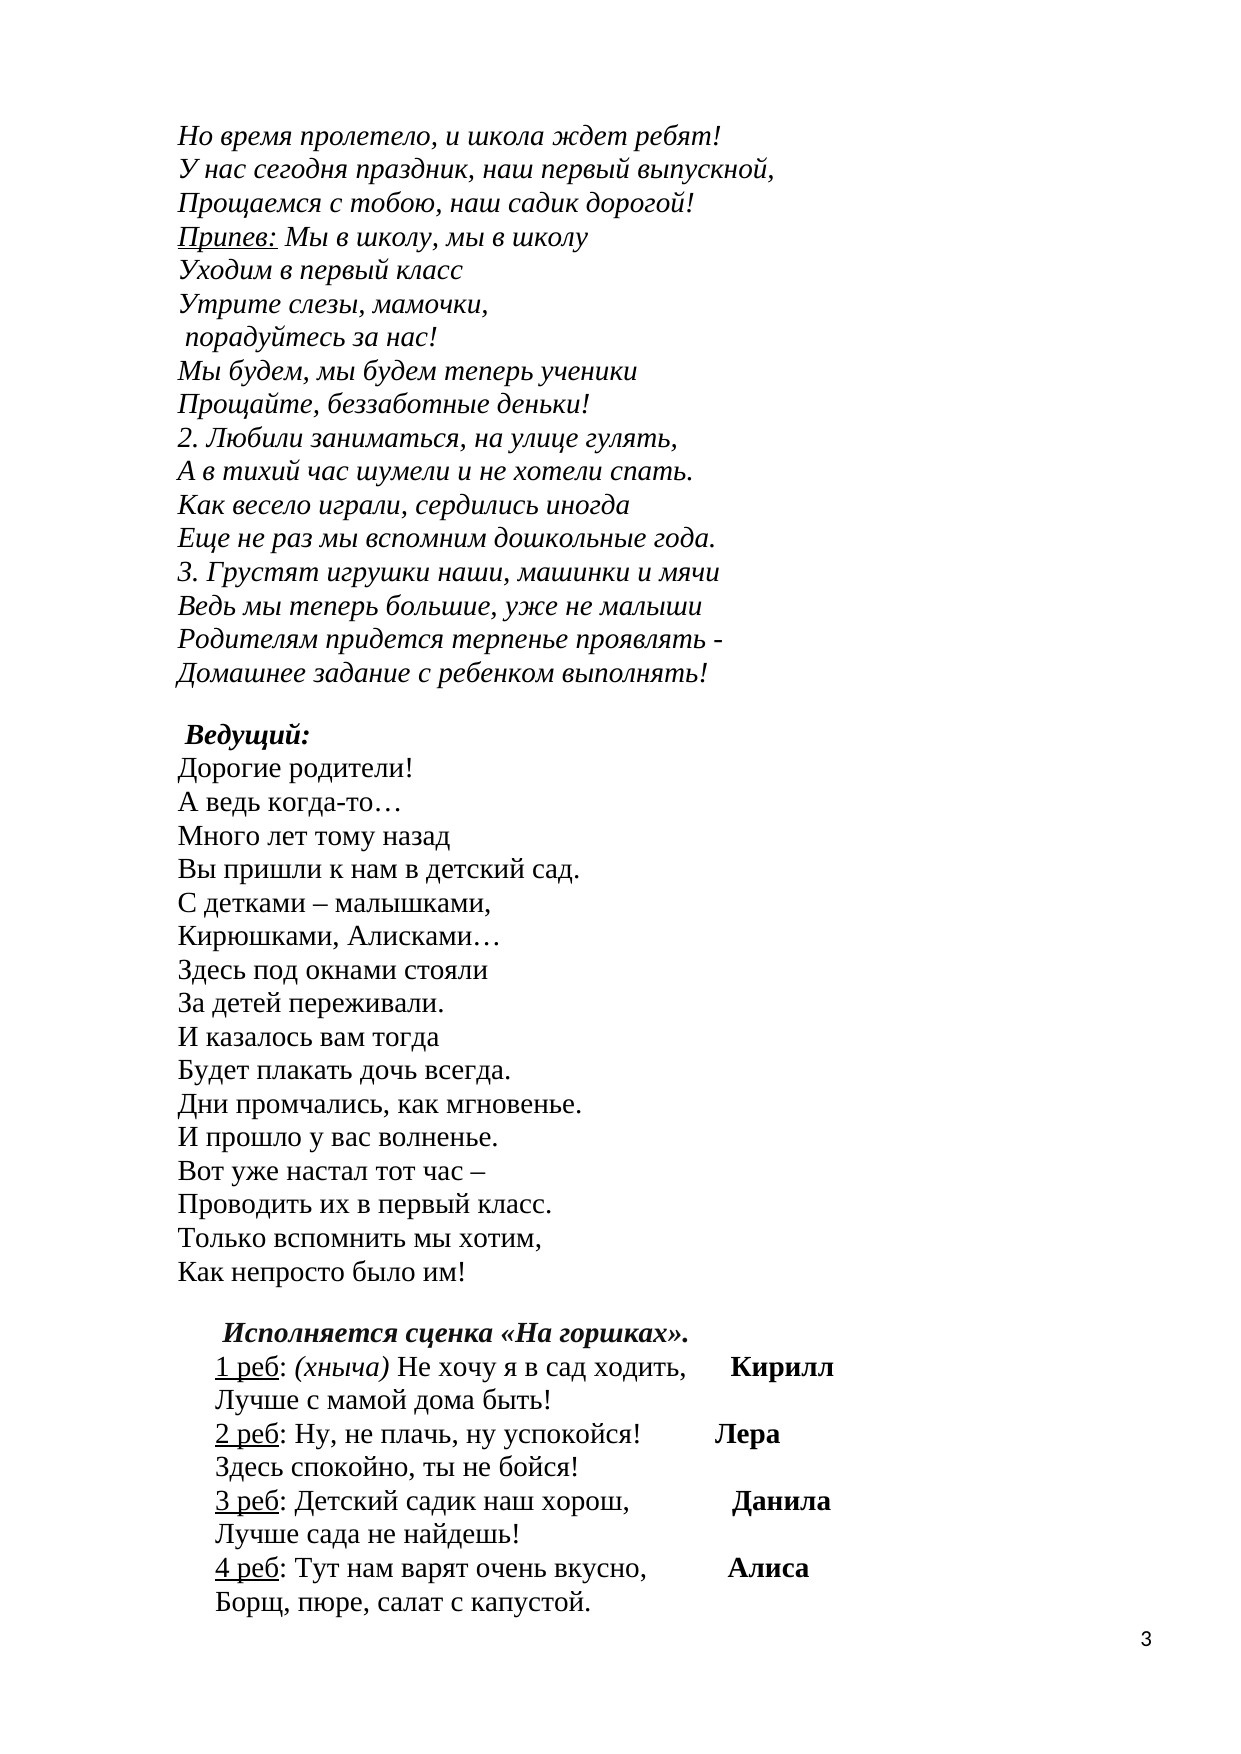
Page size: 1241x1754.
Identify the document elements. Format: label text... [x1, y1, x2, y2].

text И прошло у вас волненье. [177, 1119, 1152, 1153]
text Будет плакать дочь всегда. [177, 1052, 1152, 1086]
text За детей переживали. [177, 985, 1152, 1019]
text Вы пришли к нам в детский сад. [177, 851, 1152, 885]
text Вот уже настал тот час – [177, 1153, 1152, 1187]
text Проводить их в первый класс. [177, 1187, 1152, 1220]
text Борщ, пюре, салат с капустой. [177, 1584, 1152, 1617]
text 2 реб: Ну, не плачь, ну успокойся! Лера [177, 1416, 1152, 1449]
text 3 реб: Детский садик наш хорош, Данила [177, 1483, 1152, 1517]
text Но время пролетело, и школа ждет ребят! [177, 118, 1152, 152]
text 4 реб: Тут нам варят очень вкусно, Алиса [177, 1550, 1152, 1584]
text А ведь когда-то… [177, 784, 1152, 818]
text Мы будем, мы будем теперь ученики [177, 353, 1152, 386]
text Исполняется сценка «На горшках». [177, 1315, 1152, 1349]
text Здесь под окнами стояли [177, 952, 1152, 985]
text Как весело играли, сердились иногда [177, 487, 1152, 521]
text И казалось вам тогда [177, 1019, 1152, 1052]
text Ведущий: [177, 717, 1152, 751]
text Еще не раз мы вспомним дошкольные года. [177, 521, 1152, 554]
text Прощайте, беззаботные деньки! [177, 386, 1152, 420]
text Лучше с мамой дома быть! [177, 1382, 1152, 1416]
text Здесь спокойно, ты не бойся! [177, 1449, 1152, 1483]
text Припев: Мы в школу, мы в школу [177, 219, 1152, 252]
text 2. Любили заниматься, на улице гулять, [177, 420, 1152, 453]
text Много лет тому назад [177, 818, 1152, 851]
text Только вспомнить мы хотим, [177, 1220, 1152, 1254]
text Дни промчались, как мгновенье. [177, 1086, 1152, 1119]
text Домашнее задание с ребенком выполнять! [177, 655, 1152, 717]
text Прощаемся с тобою, наш садик дорогой! [177, 185, 1152, 219]
text Ведь мы теперь большие, уже не малыши [177, 588, 1152, 621]
text А в тихий час шумели и не хотели спать. [177, 453, 1152, 487]
text порадуйтесь за нас! [177, 319, 1152, 353]
text С детками – малышками, [177, 885, 1152, 918]
text 1 реб: (хныча) Не хочу я в сад ходить, Кирилл [177, 1349, 1152, 1382]
text Кирюшками, Алисками… [177, 918, 1152, 952]
text Уходим в первый класс [177, 252, 1152, 286]
text Дорогие родители! [177, 751, 1152, 784]
text У нас сегодня праздник, наш первый выпускной, [177, 152, 1152, 185]
text 3. Грустят игрушки наши, машинки и мячи [177, 554, 1152, 588]
text Утрите слезы, мамочки, [177, 286, 1152, 319]
text Лучше сада не найдешь! [177, 1517, 1152, 1550]
text Родителям придется терпенье проявлять - [177, 621, 1152, 655]
text Как непросто было им! [177, 1254, 1152, 1287]
